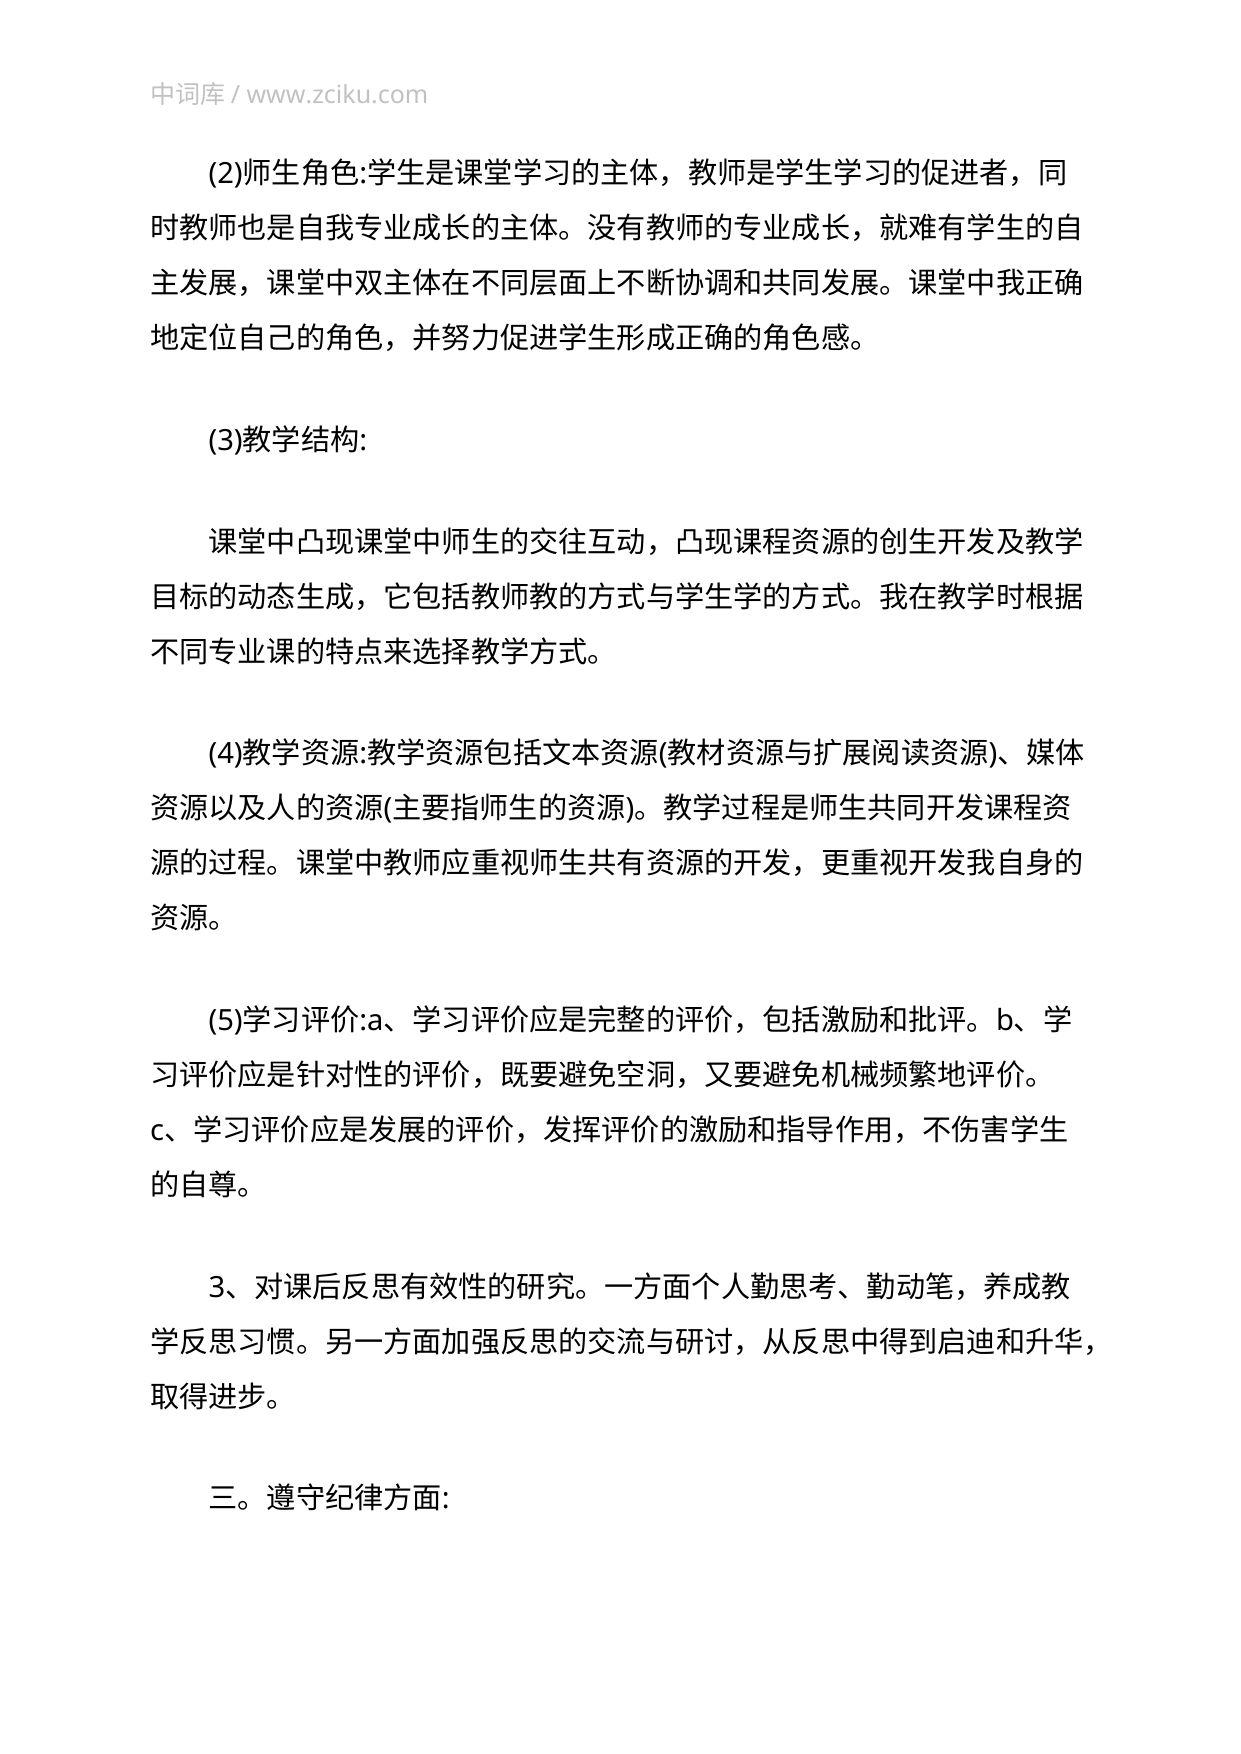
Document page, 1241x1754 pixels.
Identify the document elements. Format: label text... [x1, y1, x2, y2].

text (3)教学结构: [150, 417, 1090, 459]
text 课堂中凸现课堂中师生的交往互动，凸现课程资源的创生开发及教学目标的动态生成，它包括教师教的方式与学生学的方式。我在教学时根据不同专业课的特点来选择教学方式。 [150, 518, 1090, 671]
text 三。遵守纪律方面: [150, 1475, 1090, 1517]
text (5)学习评价:a、学习评价应是完整的评价，包括激励和批评。b、学习评价应是针对性的评价，既要避免空洞，又要避免机械频繁地评价。c、学习评价应是发展的评价，发挥评价的激励和指导作用，不伤害学生的自尊。 [150, 997, 1090, 1204]
text (4)教学资源:教学资源包括文本资源(教材资源与扩展阅读资源)、媒体资源以及人的资源(主要指师生的资源)。教学过程是师生共同开发课程资源的过程。课堂中教师应重视师生共有资源的开发，更重视开发我自身的资源。 [150, 730, 1090, 937]
text 3、对课后反思有效性的研究。一方面个人勤思考、勤动笔，养成教学反思习惯。另一方面加强反思的交流与研讨，从反思中得到启迪和升华，取得进步。 [150, 1263, 1090, 1416]
text (2)师生角色:学生是课堂学习的主体，教师是学生学习的促进者，同时教师也是自我专业成长的主体。没有教师的专业成长，就难有学生的自主发展，课堂中双主体在不同层面上不断协调和共同发展。课堂中我正确地定位自己的角色，并努力促进学生形成正确的角色感。 [150, 150, 1090, 357]
